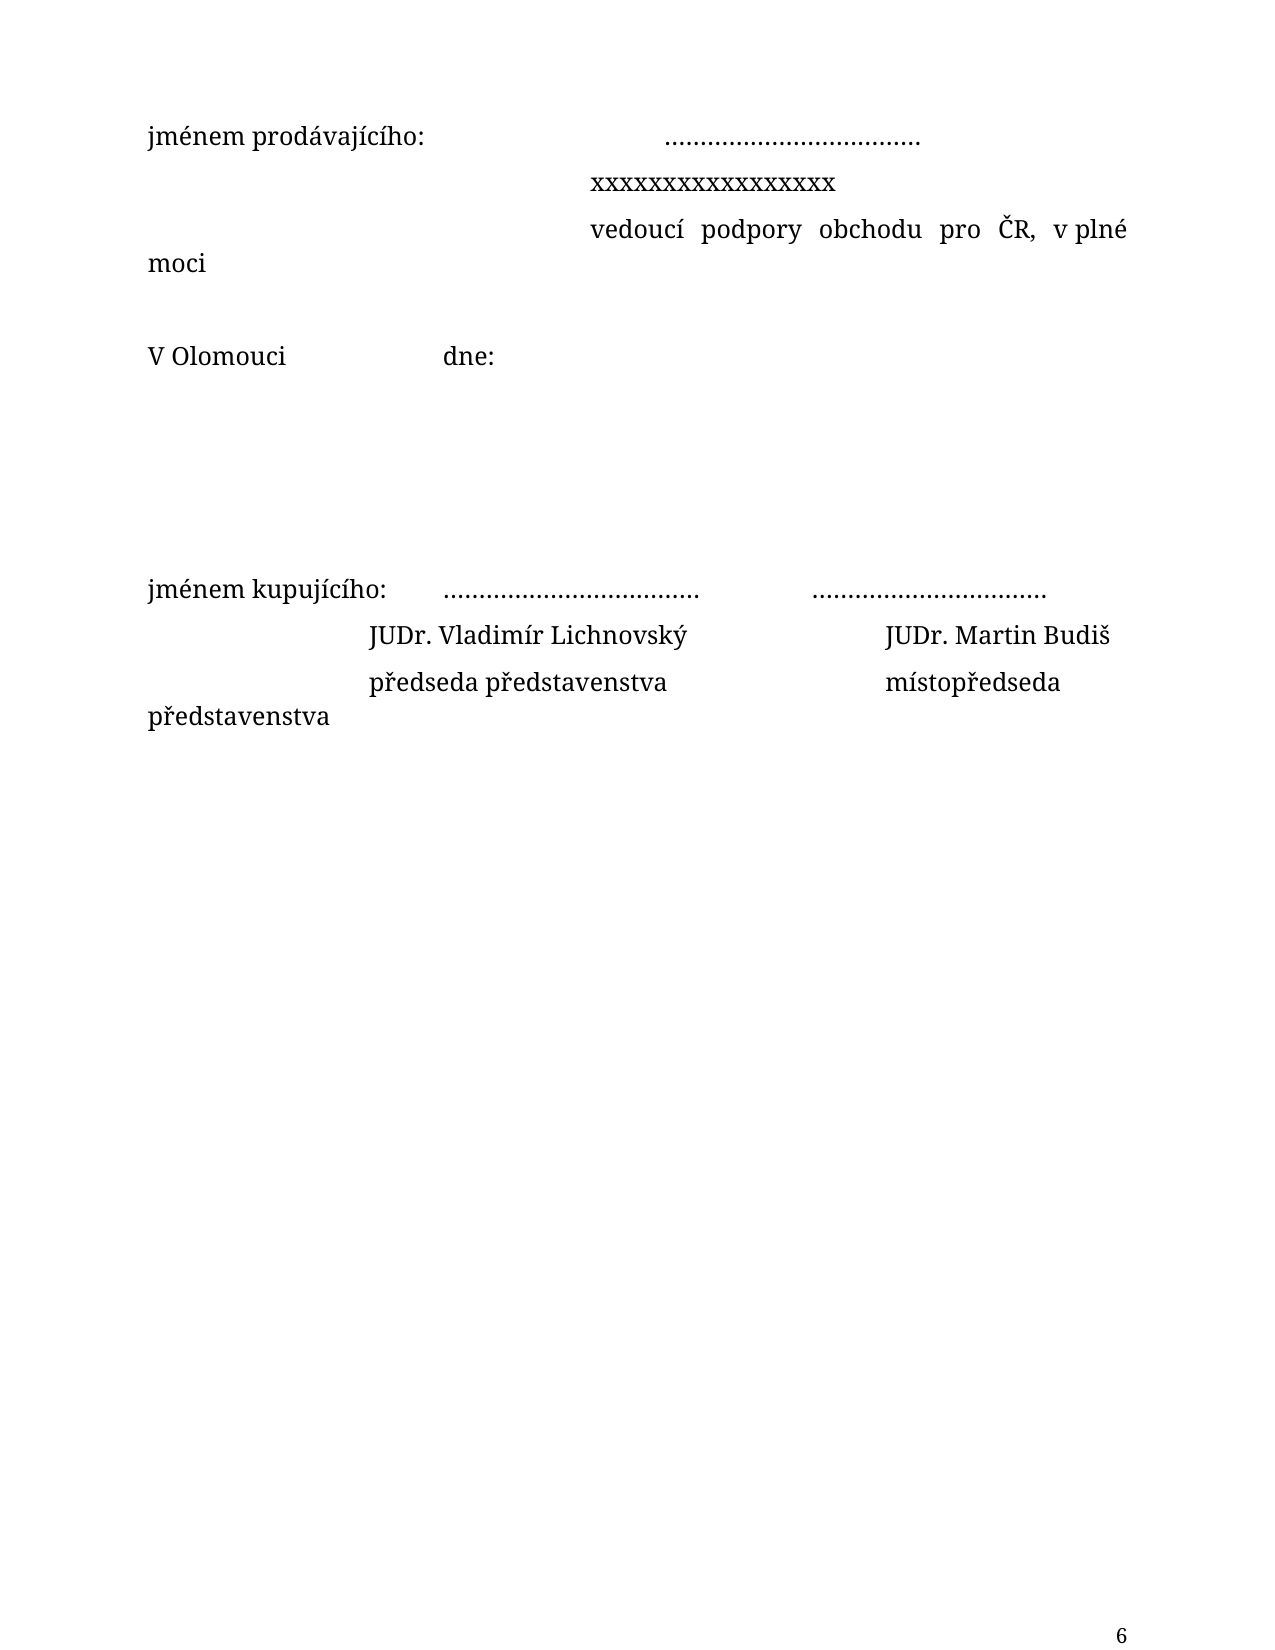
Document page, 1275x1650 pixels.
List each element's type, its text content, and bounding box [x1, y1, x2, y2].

text jménem prodávajícího: ……………………………… [148, 118, 1127, 152]
text JUDr. Vladimír Lichnovský JUDr. Martin Budiš [295, 618, 1127, 652]
text xxxxxxxxxxxxxxxxx [148, 165, 1127, 199]
text předseda představenstva místopředseda představenstva [148, 664, 1127, 732]
text vedoucí podpory obchodu pro ČR, v plné moci [148, 211, 1127, 279]
text jménem kupujícího: ……………………………… …………………………… [148, 571, 1127, 605]
text V Olomouci dne: [148, 338, 1127, 372]
